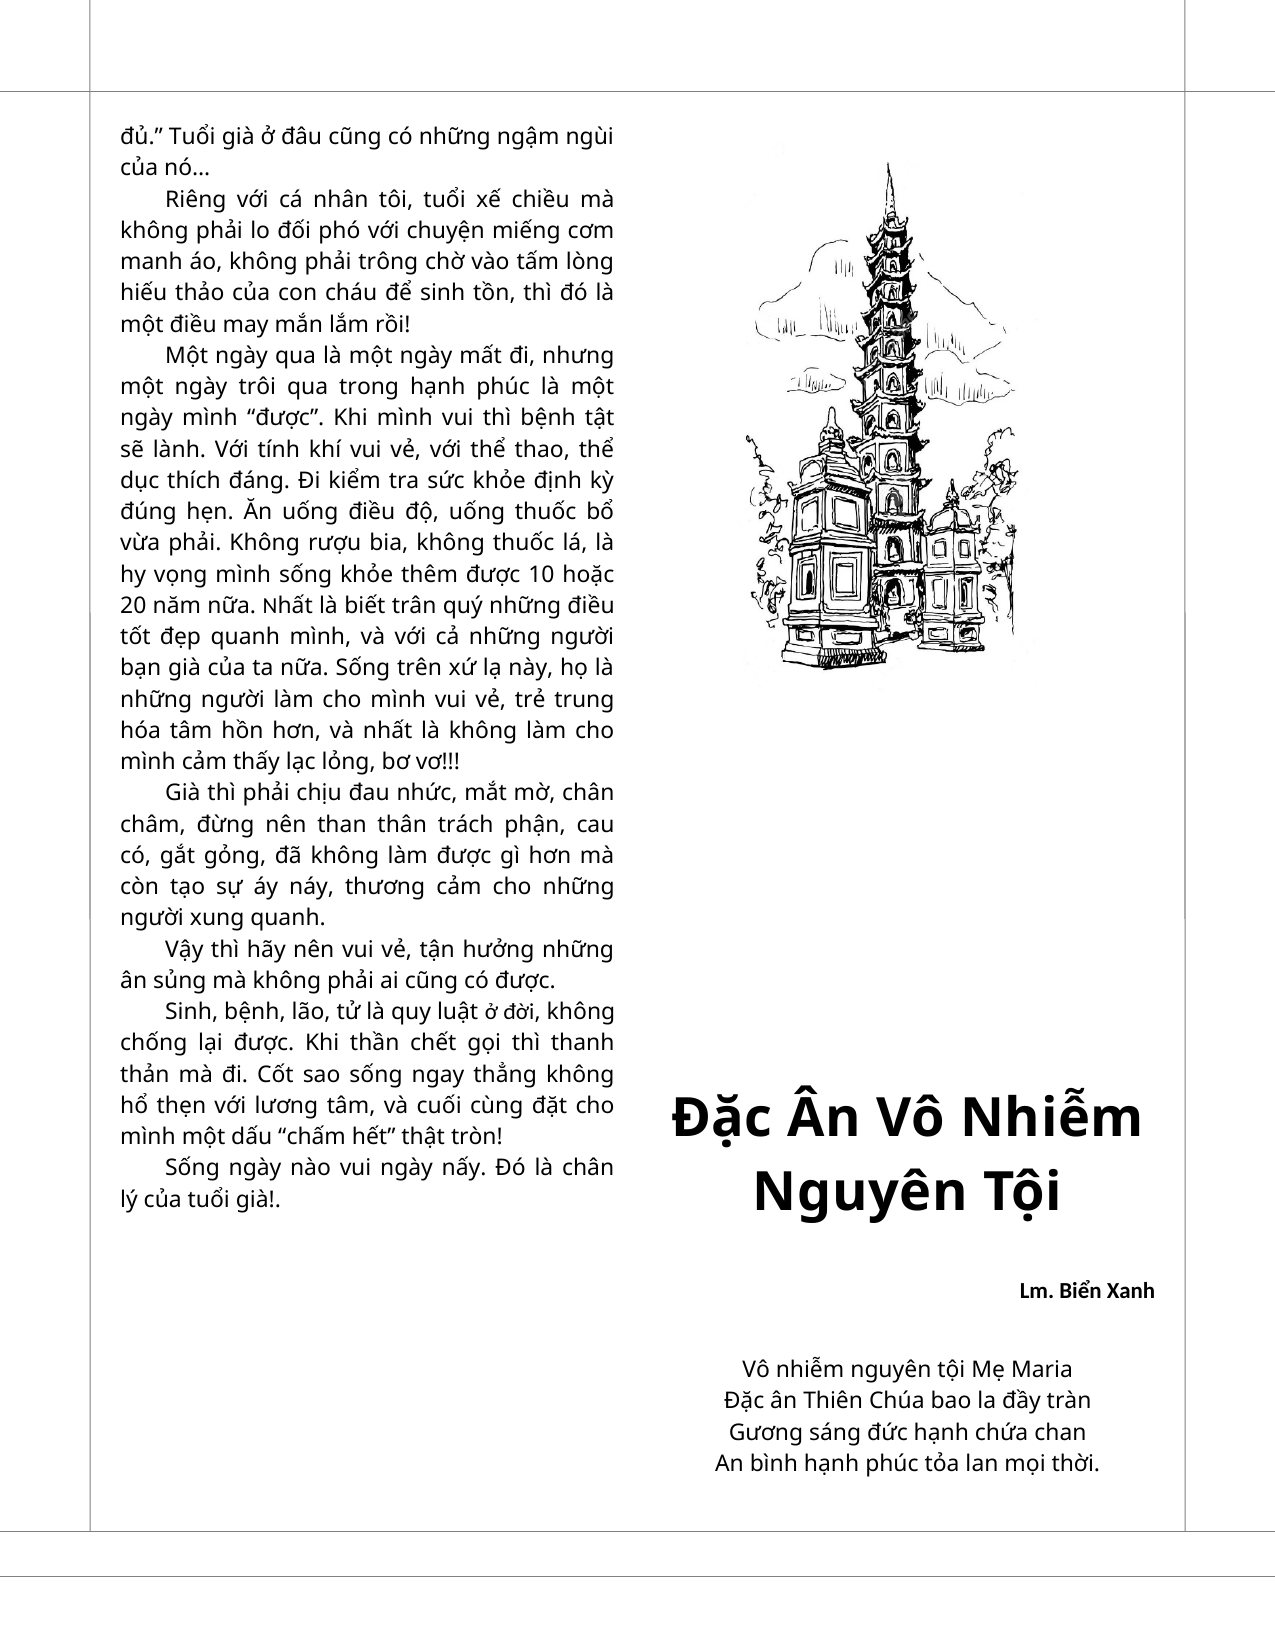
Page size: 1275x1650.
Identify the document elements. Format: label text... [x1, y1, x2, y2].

picture [720, 120, 1140, 692]
text An bình hạnh phúc tỏa lan mọi thời. [660, 1447, 1155, 1478]
text Riêng với cá nhân tôi, tuổi xế chiều mà không phải lo đối phó với chuyện miếng cơm manh áo, không phải trông chờ vào tấm lòng hiếu thảo của con cháu để sinh tồn, thì đó là một điều may mắn lắm rồi! [120, 182, 615, 339]
text Vô nhiễm nguyên tội Mẹ Maria [660, 1353, 1155, 1384]
text Vậy thì hãy nên vui vẻ, tận hưởng những ân sủng mà không phải ai cũng có được. [120, 932, 615, 995]
text Sinh, bệnh, lão, tử là quy luật ở đời, không chống lại được. Khi thần chết gọi thì thanh thản mà đi. Cốt sao sống ngay thẳng không hổ thẹn với lương tâm, và cuối cùng đặt cho mình một dấu “chấm hết” thật tròn! [120, 995, 615, 1151]
text Sống ngày nào vui ngày nấy. Đó là chân lý của tuổi già!. [120, 1151, 615, 1214]
text Đặc ân Thiên Chúa bao la đầy tràn [660, 1384, 1155, 1416]
text Gương sáng đức hạnh chứa chan [660, 1416, 1155, 1447]
title Đặc Ân Vô Nhiễm Nguyên Tội [660, 1079, 1155, 1226]
text Già thì phải chịu đau nhức, mắt mờ, chân châm, đừng nên than thân trách phận, cau có, gắt gỏng, đã không làm được gì hơn mà còn tạo sự áy náy, thương cảm cho những người xung quanh. [120, 776, 615, 932]
list Lm. Biển Xanh [660, 1276, 1155, 1304]
text Một ngày qua là một ngày mất đi, nhưng một ngày trôi qua trong hạnh phúc là một ngày mình “được”. Khi mình vui thì bệnh tật sẽ lành. Với tính khí vui vẻ, với thể thao, thể dục thích đáng. Đi kiểm tra sức khỏe định kỳ đúng hẹn. Ăn uống điều độ, uống thuốc bổ vừa phải. Không rượu bia, không thuốc lá, là hy vọng mình sống khỏe thêm được 10 hoặc 20 năm nữa. Nhất là biết trân quý những điều tốt đẹp quanh mình, và với cả những người bạn già của ta nữa. Sống trên xứ lạ này, họ là những người làm cho mình vui vẻ, trẻ trung hóa tâm hồn hơn, và nhất là không làm cho mình cảm thấy lạc lỏng, bơ vơ!!! [120, 339, 615, 776]
